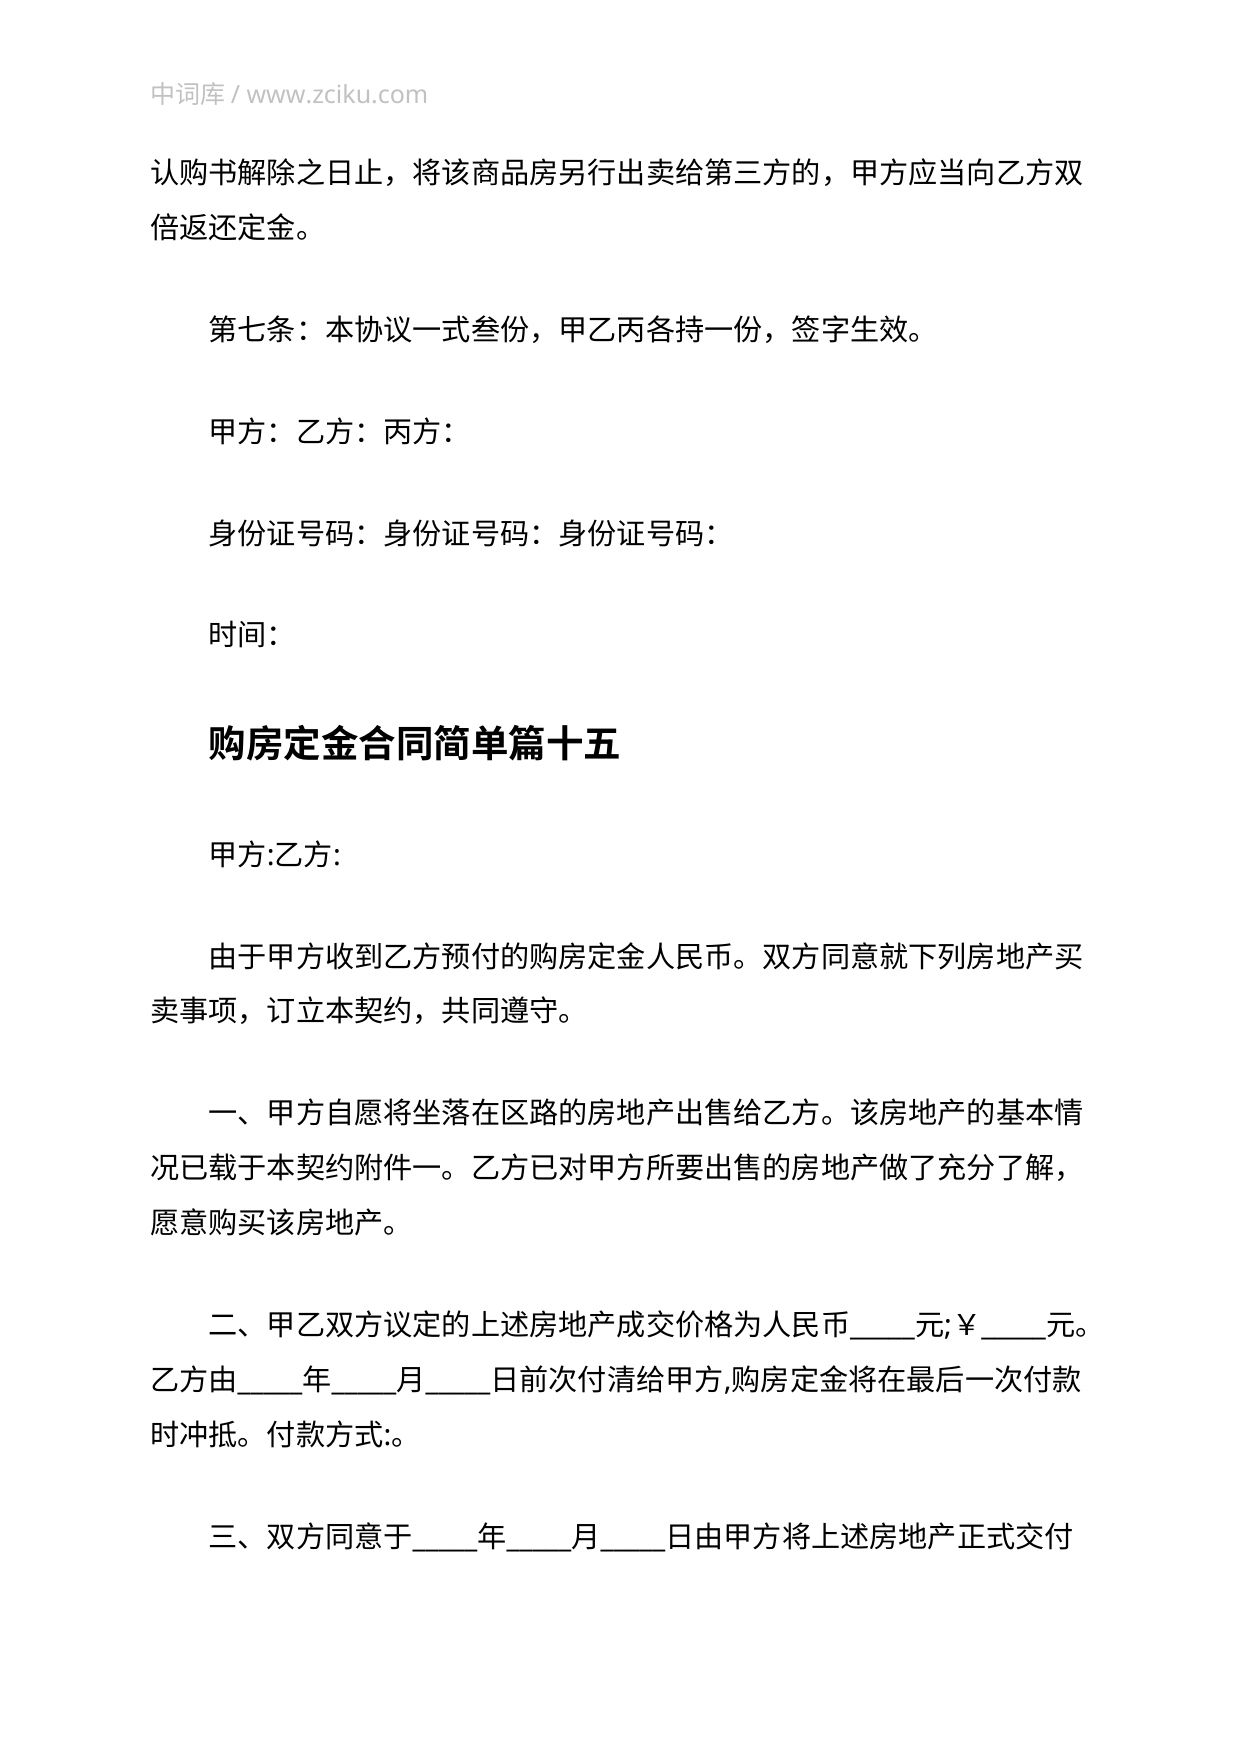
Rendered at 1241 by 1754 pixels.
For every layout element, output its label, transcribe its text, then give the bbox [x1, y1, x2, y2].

text 时间： [150, 612, 1090, 654]
text 甲方:乙方: [150, 831, 1090, 873]
text 购房定金合同简单篇十五 [150, 714, 1090, 768]
text 身份证号码：身份证号码：身份证号码： [150, 510, 1090, 552]
text 一、甲方自愿将坐落在区路的房地产出售给乙方。该房地产的基本情况已载于本契约附件一。乙方已对甲方所要出售的房地产做了充分了解，愿意购买该房地产。 [150, 1090, 1090, 1242]
text 第七条：本协议一式叁份，甲乙丙各持一份，签字生效。 [150, 307, 1090, 349]
text 由于甲方收到乙方预付的购房定金人民币。双方同意就下列房地产买卖事项，订立本契约，共同遵守。 [150, 933, 1090, 1030]
text 二、甲乙双方议定的上述房地产成交价格为人民币_____元;￥_____元。乙方由_____年_____月_____日前次付清给甲方,购房定金将在最后一次付款时冲抵。付款方式:。 [150, 1301, 1090, 1454]
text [150, 150, 1090, 247]
text 甲方：乙方：丙方： [150, 408, 1090, 451]
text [150, 1513, 1090, 1556]
